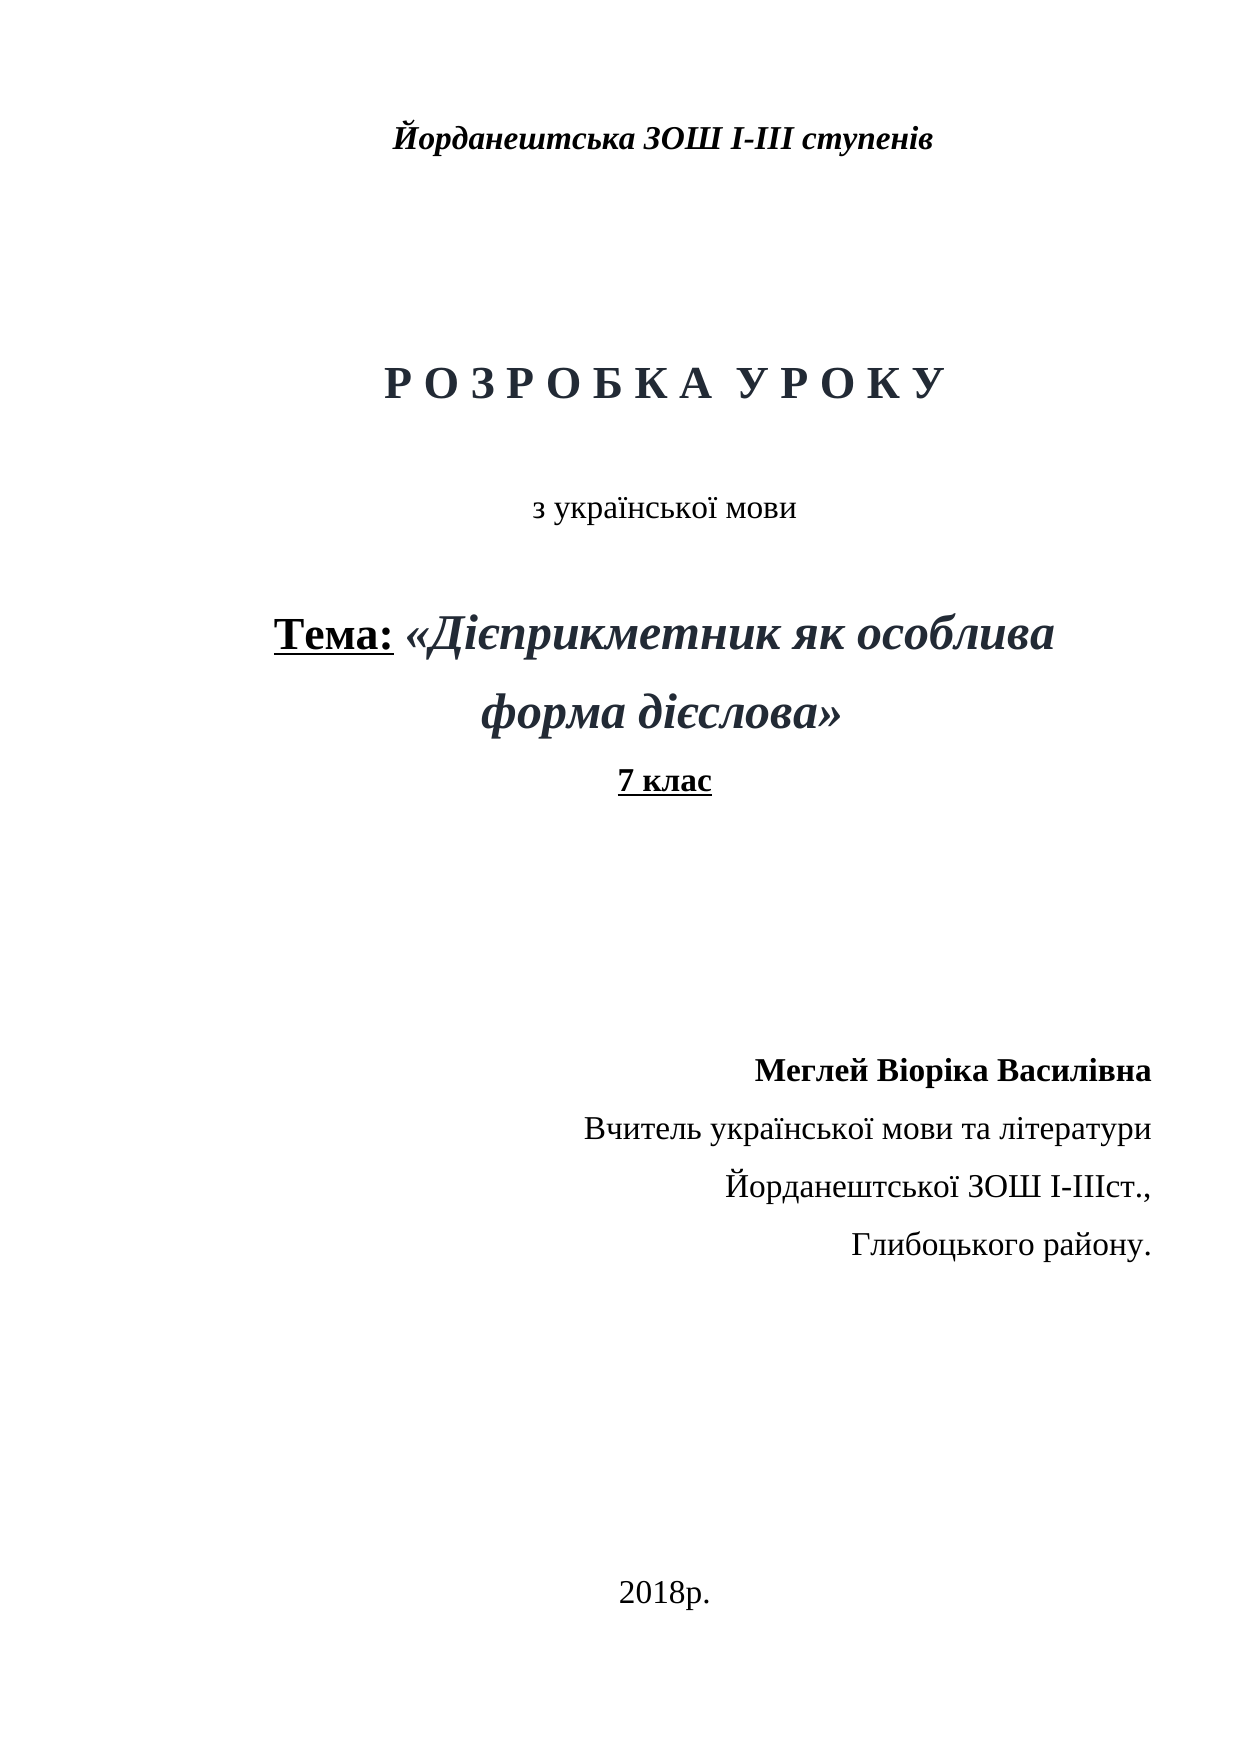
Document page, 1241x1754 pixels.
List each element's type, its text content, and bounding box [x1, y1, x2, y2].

text 7 клас [177, 761, 1152, 799]
text форма дієслова» [177, 682, 1152, 739]
text Тема: «Дієприкметник як особлива [177, 603, 1152, 661]
text Вчитель української мови та літератури [177, 1109, 1152, 1147]
text Йорданештська ЗОШ І-ІІІ ступенів [177, 118, 1152, 156]
text Меглей Віоріка Василівна [177, 1051, 1152, 1089]
text Глибоцького району. [177, 1225, 1152, 1263]
text Йорданештської ЗОШ І-ІІІст., [177, 1167, 1152, 1205]
text Р О З Р О Б К А У Р О К У [177, 355, 1152, 408]
text 2018р. [177, 1573, 1152, 1611]
text з української мови [177, 487, 1152, 525]
